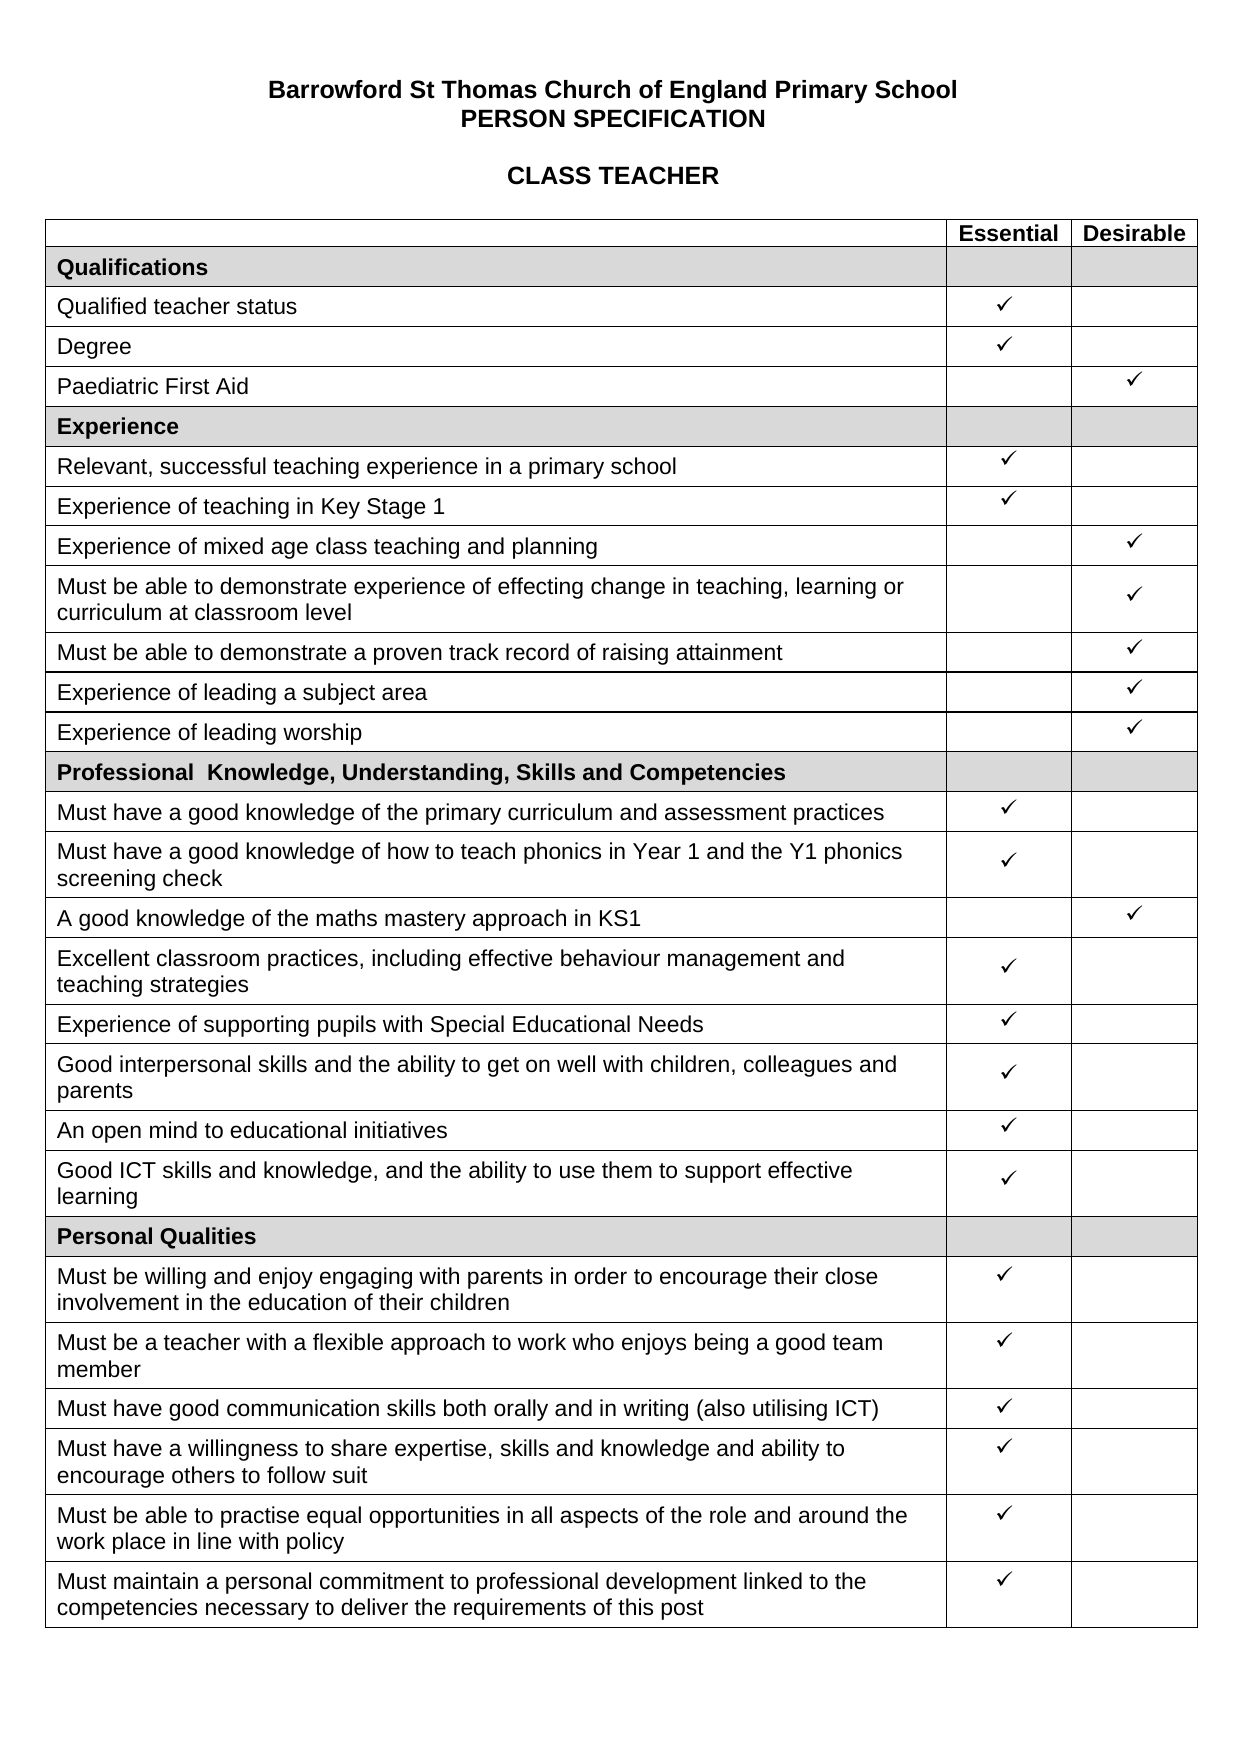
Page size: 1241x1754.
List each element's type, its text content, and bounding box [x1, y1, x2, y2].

table_cell Must be willing and enjoy engaging with parents in order to encourage their close involvement in the education of their children [46, 1257, 946, 1322]
table_cell [1072, 898, 1197, 937]
table_cell Must have a willingness to share expertise, skills and knowledge and ability to encourage others to follow suit [46, 1429, 946, 1494]
table_cell [1072, 1151, 1197, 1216]
table_cell [947, 898, 1071, 937]
table_cell Must have good communication skills both orally and in writing (also utilising ICT) [46, 1389, 946, 1428]
table_cell [947, 1389, 1071, 1428]
table_cell [947, 1257, 1071, 1322]
table_cell [1072, 1562, 1197, 1627]
table_cell [947, 526, 1071, 565]
table_cell [1072, 792, 1197, 831]
table_cell [947, 487, 1071, 525]
table_cell Must be able to demonstrate a proven track record of raising attainment [46, 633, 946, 671]
table_cell [1072, 407, 1197, 446]
table_cell [947, 713, 1071, 751]
table_cell [947, 447, 1071, 486]
table_cell Experience of supporting pupils with Special Educational Needs [46, 1005, 946, 1043]
table_cell Must be a teacher with a flexible approach to work who enjoys being a good team member [46, 1323, 946, 1388]
table_cell [947, 247, 1071, 286]
table_cell [1072, 247, 1197, 286]
table_cell Personal Qualities [46, 1217, 946, 1256]
table_cell [1072, 1111, 1197, 1149]
table_cell [1072, 1429, 1197, 1494]
table_cell Experience of leading a subject area [46, 673, 946, 711]
text PERSON SPECIFICATION [60, 104, 1166, 132]
table_cell Qualifications [46, 247, 946, 286]
table_cell [947, 1495, 1071, 1561]
text CLASS TEACHER [60, 161, 1166, 190]
table_cell [947, 938, 1071, 1003]
table_cell [947, 367, 1071, 406]
table_cell An open mind to educational initiatives [46, 1111, 946, 1149]
table_cell [1072, 526, 1197, 565]
table_cell Must be able to practise equal opportunities in all aspects of the role and around the work place in line with policy [46, 1495, 946, 1561]
table_cell [947, 566, 1071, 632]
table_cell Experience of teaching in Key Stage 1 [46, 487, 946, 525]
table_cell [1072, 327, 1197, 366]
table_cell [1072, 633, 1197, 671]
table_cell [947, 1429, 1071, 1494]
table_cell [1072, 287, 1197, 326]
table_cell Good interpersonal skills and the ability to get on well with children, colleagues and parents [46, 1044, 946, 1109]
table_cell [947, 673, 1071, 711]
table_cell [947, 832, 1071, 897]
table_cell Must maintain a personal commitment to professional development linked to the competencies necessary to deliver the requirements of this post [46, 1562, 946, 1627]
table_cell [1072, 938, 1197, 1003]
table_cell [1072, 1389, 1197, 1428]
table_cell [1072, 1495, 1197, 1561]
table_cell Experience of mixed age class teaching and planning [46, 526, 946, 565]
table_cell [947, 792, 1071, 831]
table_cell [1072, 566, 1197, 632]
table_header [46, 220, 946, 246]
table_cell [1072, 752, 1197, 791]
table_cell [1072, 832, 1197, 897]
table_cell [1072, 447, 1197, 486]
table_cell [947, 752, 1071, 791]
table_cell [947, 1044, 1071, 1109]
table_cell Good ICT skills and knowledge, and the ability to use them to support effective learning [46, 1151, 946, 1216]
table_cell [1072, 673, 1197, 711]
table_cell Relevant, successful teaching experience in a primary school [46, 447, 946, 486]
table_cell [1072, 487, 1197, 525]
table_cell [947, 1151, 1071, 1216]
table_cell [1072, 1005, 1197, 1043]
table_cell Professional Knowledge, Understanding, Skills and Competencies [46, 752, 946, 791]
table_cell [1072, 367, 1197, 406]
table_cell [1072, 1044, 1197, 1109]
table_cell [947, 1111, 1071, 1149]
table_header Desirable [1072, 220, 1197, 246]
table_cell Degree [46, 327, 946, 366]
text Barrowford St Thomas Church of England Primary School [60, 75, 1166, 104]
table_header Essential [947, 220, 1071, 246]
table_cell [1072, 1323, 1197, 1388]
table_cell Excellent classroom practices, including effective behaviour management and teaching strategies [46, 938, 946, 1003]
table_cell Qualified teacher status [46, 287, 946, 326]
table_cell [947, 287, 1071, 326]
table_cell [1072, 713, 1197, 751]
table_cell Must have a good knowledge of the primary curriculum and assessment practices [46, 792, 946, 831]
table_cell [947, 1562, 1071, 1627]
table_cell [1072, 1217, 1197, 1256]
table_cell Experience [46, 407, 946, 446]
table_cell Must be able to demonstrate experience of effecting change in teaching, learning or curriculum at classroom level [46, 566, 946, 632]
table_cell [947, 327, 1071, 366]
table_cell [947, 407, 1071, 446]
table_cell A good knowledge of the maths mastery approach in KS1 [46, 898, 946, 937]
table_cell [947, 1323, 1071, 1388]
table_cell [947, 1005, 1071, 1043]
table_cell [1072, 1257, 1197, 1322]
table_cell Paediatric First Aid [46, 367, 946, 406]
table_cell Experience of leading worship [46, 713, 946, 751]
table_cell [947, 1217, 1071, 1256]
table_cell [947, 633, 1071, 671]
table_cell Must have a good knowledge of how to teach phonics in Year 1 and the Y1 phonics screening check [46, 832, 946, 897]
